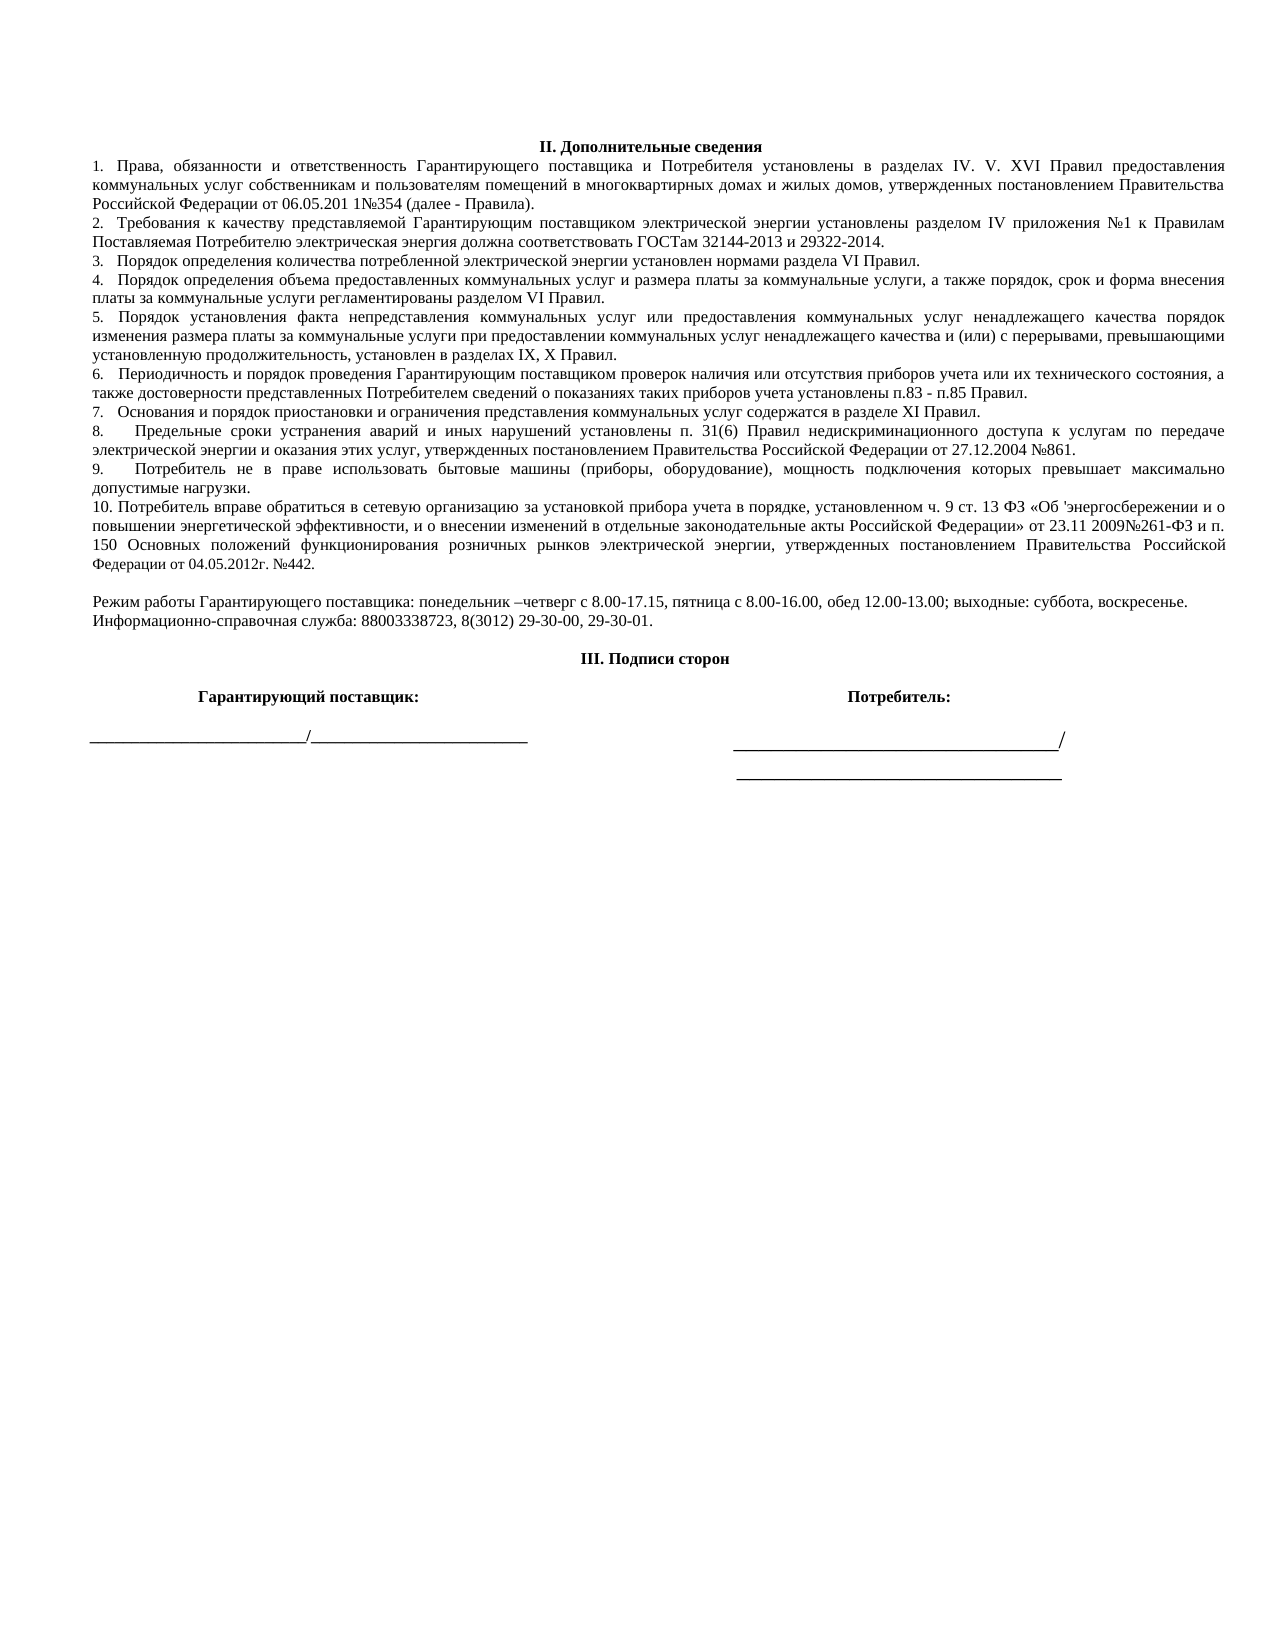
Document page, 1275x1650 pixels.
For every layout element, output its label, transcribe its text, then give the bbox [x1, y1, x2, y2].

text 10. Потребитель вправе обратиться в сетевую организацию зa установкой прибора учета в порядке, установленном ч. 9 ст. 13 ФЗ «Об 'энергосбережении и о повышении энергетической эффективности, и о внесении изменений в отдельные законодательные акты Российской Федерации» от 23.11 2009№261-ФЗ и п. 150 Основных положений функционирования розничных рынков электрической энергии, утвержденных постановлением Правительства Российской Федерации от 04.05.2012г. №442. [92, 497, 1226, 573]
text III. Подписи сторон [61, 649, 1249, 668]
list Права, обязанности и ответственность Гарантирующего поставщика и Потребителя установлены в разделах IV. V. XVI Правил предоставления коммунальных услуг собственникам и пользователям помещений в многоквартирных домах и жилых домов, утвержденных постановлением Правительства Российской Федерации от 06.05.201 1№354 (далее - Правила). [92, 156, 1226, 213]
list Порядок определения количества потребленной электрической энергии установлен нормами раздела VI Правил. [92, 251, 1249, 270]
text II. Дополнительные сведения [61, 137, 1241, 156]
list Требования к качеству представляемой Гарантирующим поставщиком электрической энергии установлены разделом IV приложения №1 к Правилам Поставляемая Потребителю электрическая энергия должна соответствовать ГОСТам 32144-2013 и 29322-2014. [92, 213, 1226, 251]
table_header Потребитель: [571, 687, 1227, 783]
list Потребитель не в праве использовать бытовые машины (приборы, оборудование), мощность подключения которых превышает максимально допустимые нагрузки. [92, 459, 1226, 497]
list Периодичность и порядок проведения Гарантирующим поставщиком проверок наличия или отсутствия приборов учета или их технического состояния, а также достоверности представленных Потребителем сведений о показаниях таких приборов учета установлены п.83 - п.85 Правил. [92, 364, 1226, 402]
list Порядок определения объема предоставленных коммунальных услуг и размера платы за коммунальные услуги, а также порядок, срок и форма внесения платы за коммунальные услуги регламентированы разделом VI Правил. [92, 270, 1226, 308]
list Предельные сроки устранения аварий и иных нарушений установлены п. 31(6) Правил недискриминационного доступа к услугам по передаче электрической энергии и оказания этих услуг, утвержденных постановлением Правительства Российской Федерации от 27.12.2004 №861. [92, 421, 1226, 459]
list Порядок установления факта непредставления коммунальных услуг или предоставления коммунальных услуг ненадлежащего качества порядок изменения размера платы за коммунальные услуги при предоставлении коммунальных услуг ненадлежащего качества и (или) с перерывами, превышающими установленную продолжительность, установлен в разделах IX, X Правил. [92, 308, 1226, 364]
table_header Гарантирующий поставщик: __________________________/__________________________ [46, 687, 571, 783]
text Режим работы Гарантирующего поставщика: понедельник –четверг с 8.00-17.15, пятница с 8.00-16.00, обед 12.00-13.00; выходные: суббота, воскресенье. [92, 592, 1249, 611]
text Информационно-справочная служба: 88003338723, 8(3012) 29-30-00, 29-30-01. [92, 611, 1249, 630]
list Основания и порядок приостановки и ограничения представления коммунальных услуг содержатся в разделе XI Правил. [92, 402, 1249, 421]
